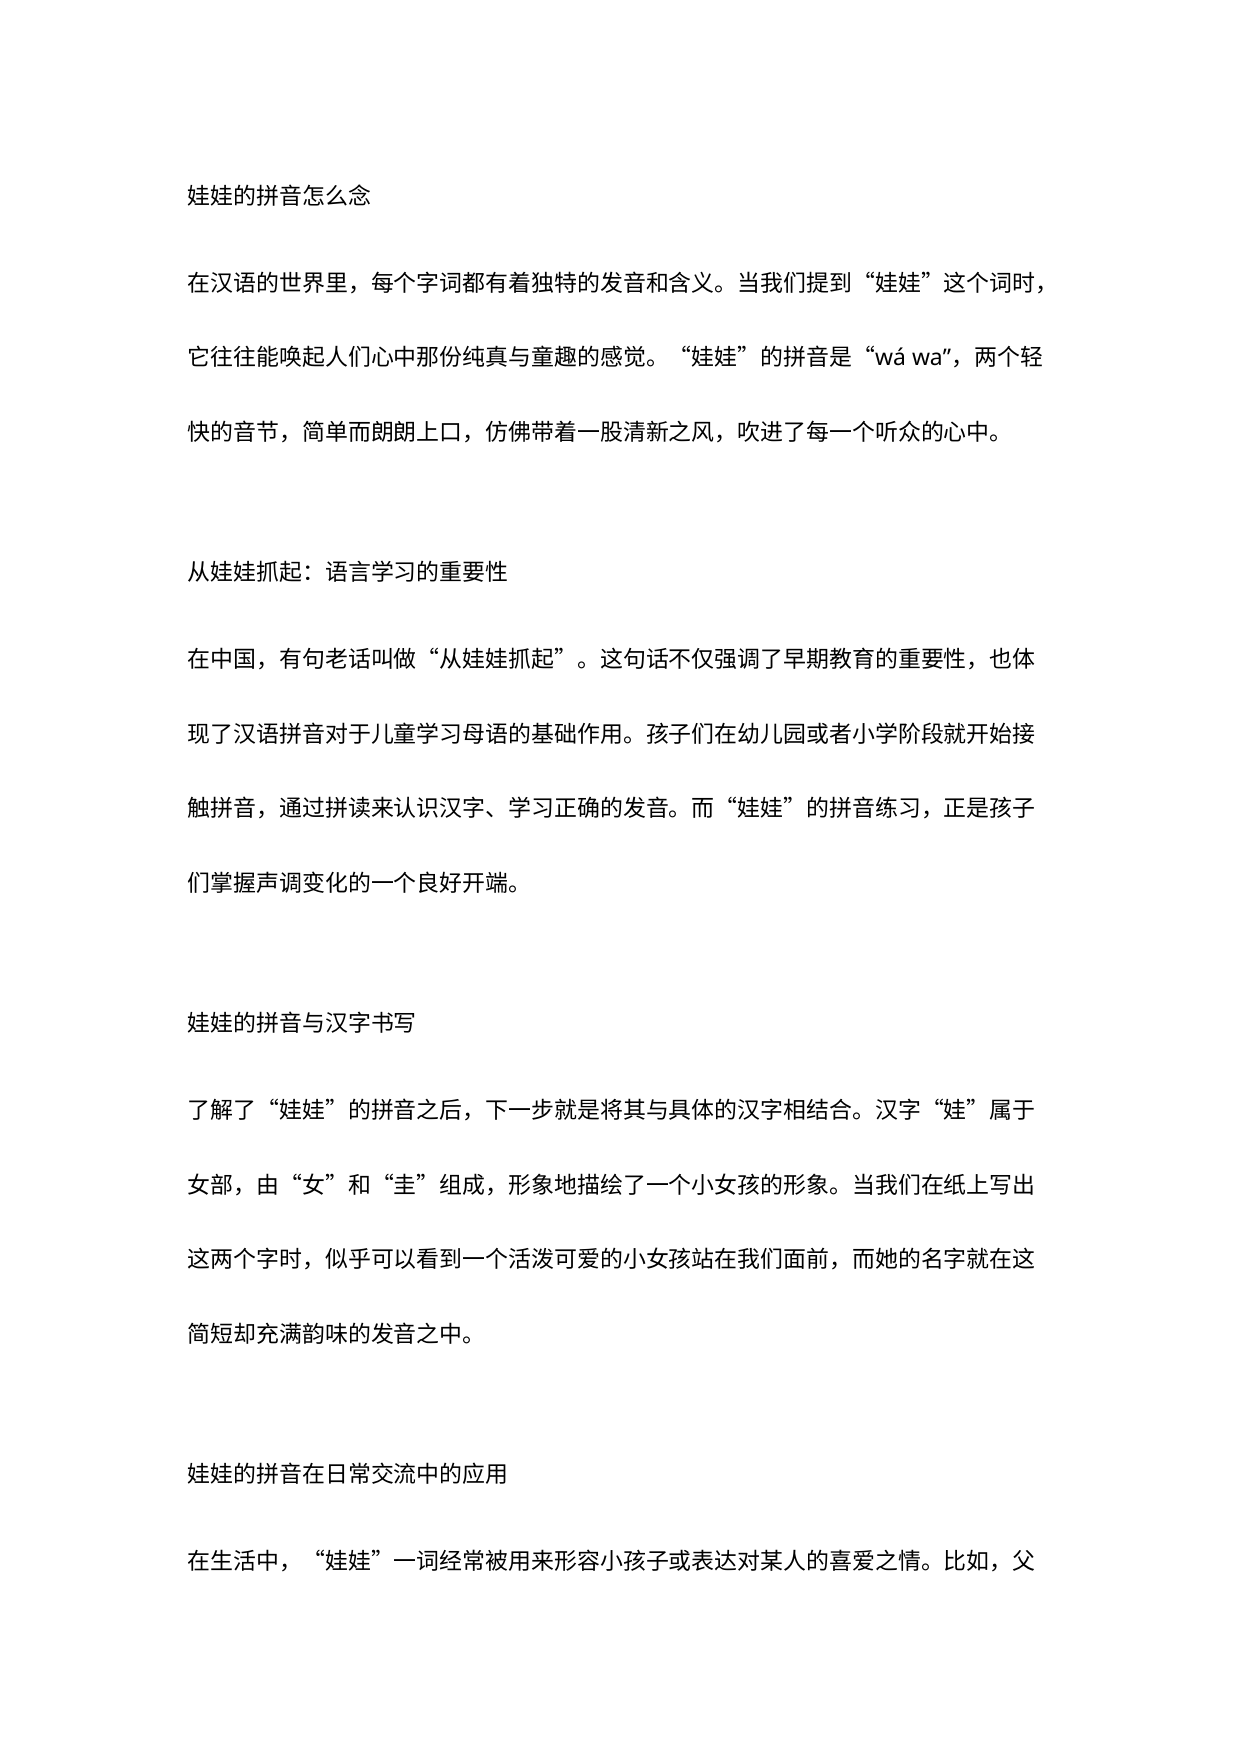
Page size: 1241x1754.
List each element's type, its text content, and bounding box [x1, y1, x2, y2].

text 从娃娃抓起：语言学习的重要性 [187, 538, 1053, 603]
text 娃娃的拼音与汉字书写 [187, 989, 1053, 1054]
text 在汉语的世界里，每个字词都有着独特的发音和含义。当我们提到“娃娃”这个词时，它往往能唤起人们心中那份纯真与童趣的感觉。“娃娃”的拼音是“wá wa”，两个轻快的音节，简单而朗朗上口，仿佛带着一股清新之风，吹进了每一个听众的心中。 [187, 248, 1053, 463]
text 了解了“娃娃”的拼音之后，下一步就是将其与具体的汉字相结合。汉字“娃”属于女部，由“女”和“圭”组成，形象地描绘了一个小女孩的形象。当我们在纸上写出这两个字时，似乎可以看到一个活泼可爱的小女孩站在我们面前，而她的名字就在这简短却充满韵味的发音之中。 [187, 1076, 1053, 1365]
text 在中国，有句老话叫做“从娃娃抓起”。这句话不仅强调了早期教育的重要性，也体现了汉语拼音对于儿童学习母语的基础作用。孩子们在幼儿园或者小学阶段就开始接触拼音，通过拼读来认识汉字、学习正确的发音。而“娃娃”的拼音练习，正是孩子们掌握声调变化的一个良好开端。 [187, 625, 1053, 914]
text 娃娃的拼音怎么念 [187, 162, 1053, 227]
text 娃娃的拼音在日常交流中的应用 [187, 1440, 1053, 1505]
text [187, 1527, 1053, 1592]
